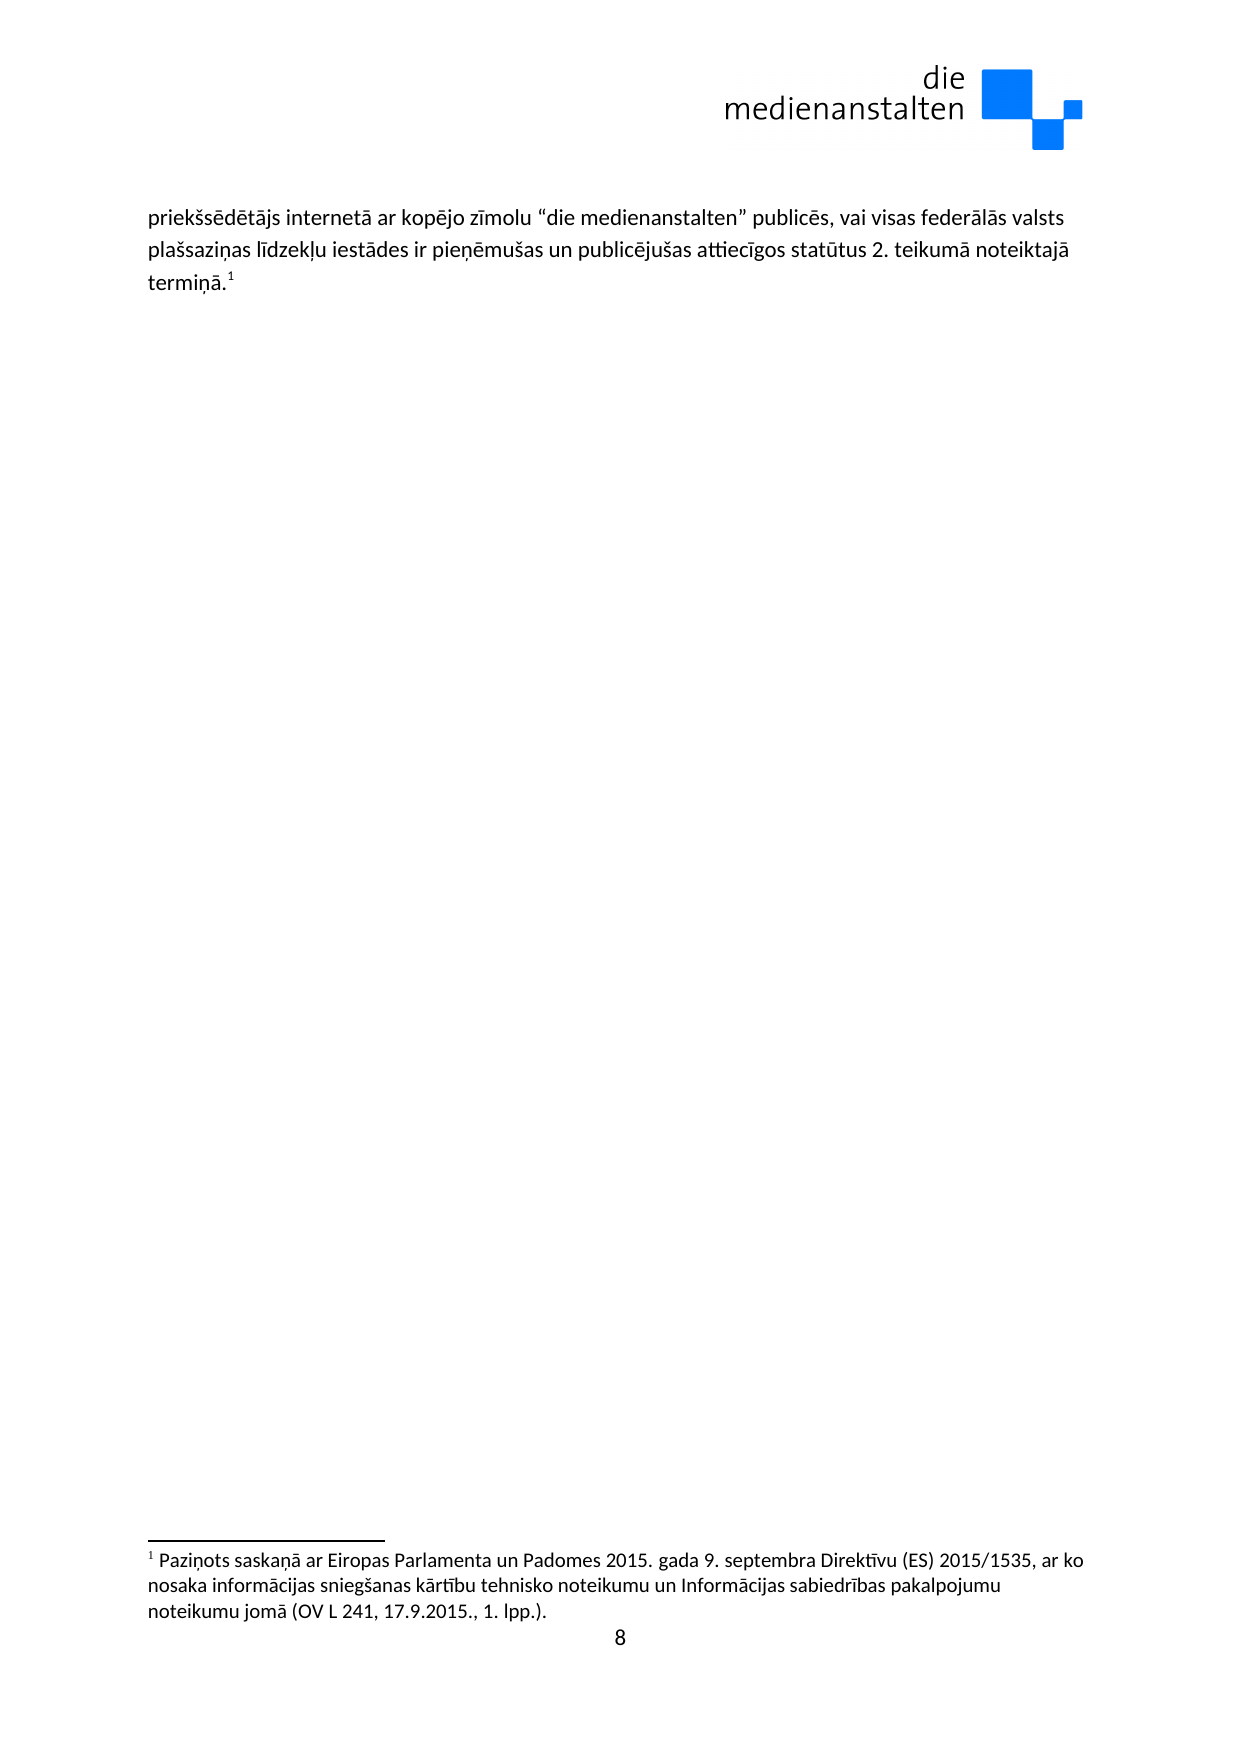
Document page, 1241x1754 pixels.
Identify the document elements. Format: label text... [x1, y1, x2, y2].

picture [726, 65, 1083, 150]
